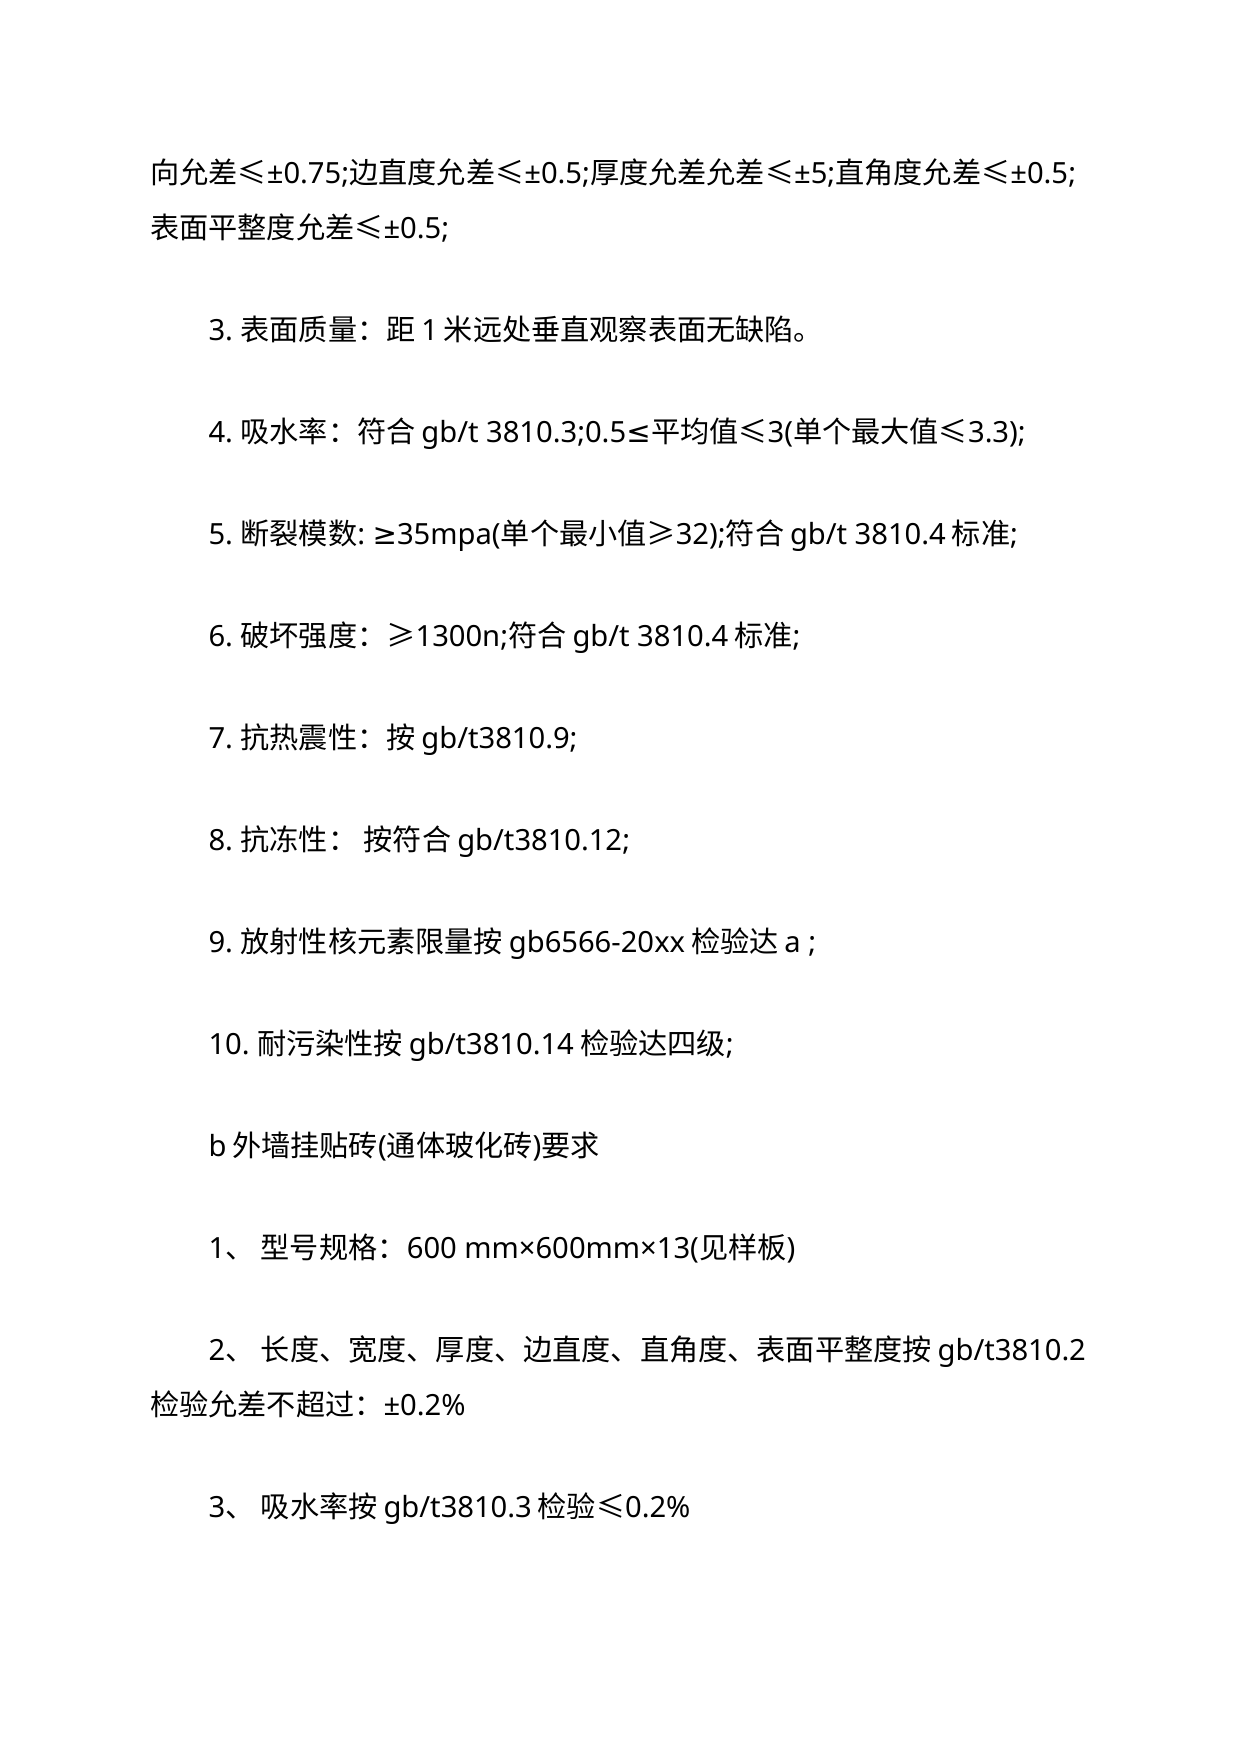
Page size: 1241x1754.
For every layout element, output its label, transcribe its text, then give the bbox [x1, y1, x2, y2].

text 2、 长度、宽度、厚度、边直度、直角度、表面平整度按gb/t3810.2检验允差不超过：±0.2% [150, 1327, 1090, 1424]
text 1、 型号规格：600 mm×600mm×13(见样板) [150, 1225, 1090, 1267]
text 3、 吸水率按gb/t3810.3检验≤0.2% [150, 1484, 1090, 1526]
text 7. 抗热震性：按gb/t3810.9; [150, 715, 1090, 757]
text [150, 150, 1090, 247]
text 9. 放射性核元素限量按gb6566-20xx检验达a ; [150, 919, 1090, 961]
text 5. 断裂模数: ≥35mpa(单个最小值≥32);符合gb/t 3810.4标准; [150, 511, 1090, 553]
text 4. 吸水率：符合gb/t 3810.3;0.5≤平均值≤3(单个最大值≤3.3); [150, 409, 1090, 451]
text b外墙挂贴砖(通体玻化砖)要求 [150, 1123, 1090, 1165]
text 6. 破坏强度：≥1300n;符合gb/t 3810.4标准; [150, 613, 1090, 655]
text 10. 耐污染性按gb/t3810.14检验达四级; [150, 1021, 1090, 1063]
text 3. 表面质量：距1米远处垂直观察表面无缺陷。 [150, 307, 1090, 349]
text 8. 抗冻性： 按符合gb/t3810.12; [150, 817, 1090, 859]
